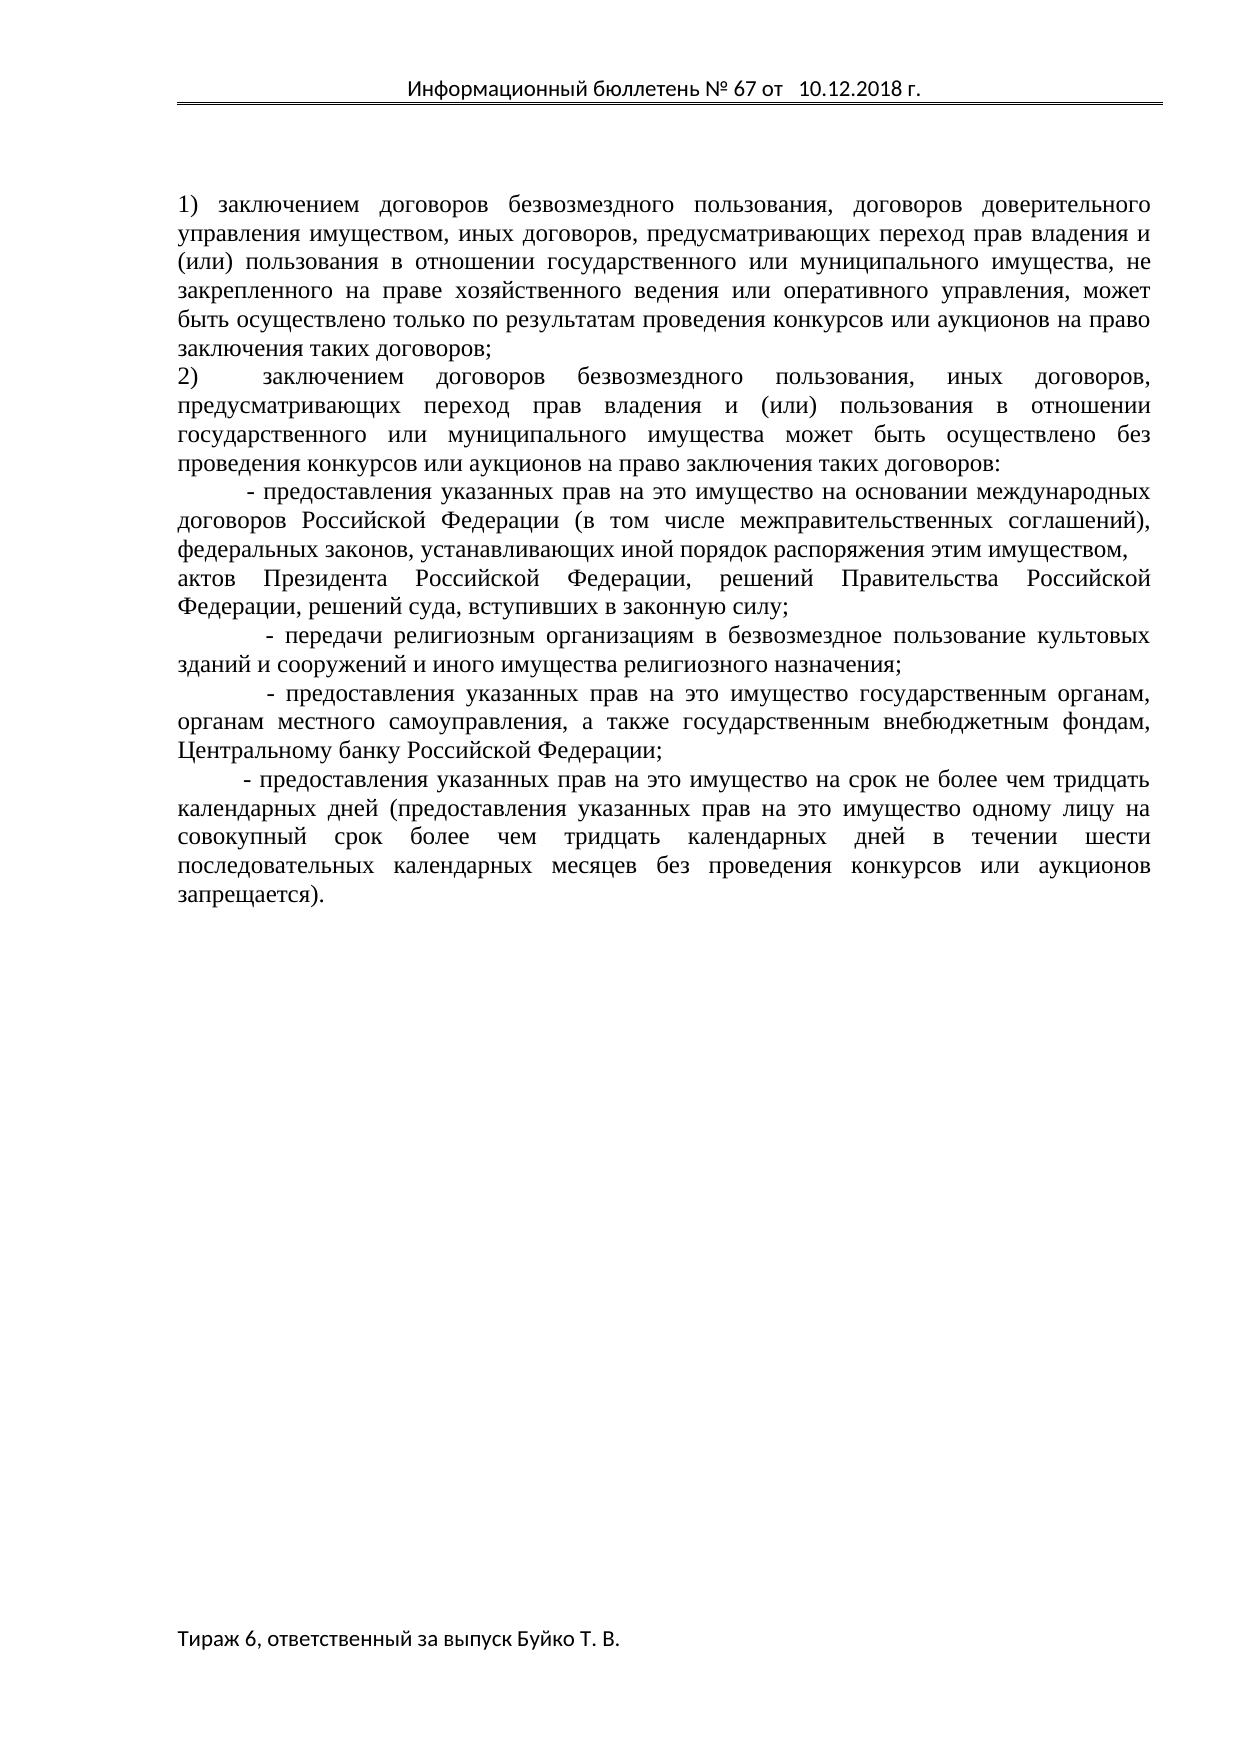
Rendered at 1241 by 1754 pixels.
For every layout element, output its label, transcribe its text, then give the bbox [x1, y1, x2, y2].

text - предоставления указанных прав на это имущество на срок не более чем тридцать календарных дней (предоставления указанных прав на это имущество одному лицу на совокупный срок более чем тридцать календарных дней в течении шести последовательных календарных месяцев без проведения конкурсов или аукционов запрещается). [177, 764, 1152, 908]
text 1) заключением договоров безвозмездного пользования, договоров доверительного управления имуществом, иных договоров, предусматривающих переход прав владения и (или) пользования в отношении государственного или муниципального имущества, не закрепленного на праве хозяйственного ведения или оперативного управления, может быть осуществлено только по результатам проведения конкурсов или аукционов на право заключения таких договоров; [177, 189, 1152, 361]
text - передачи религиозным организациям в безвозмездное пользование культовых зданий и сооружений и иного имущества религиозного назначения; [177, 620, 1152, 678]
text актов Президента Российской Федерации, решений Правительства Российской Федерации, решений суда, вступивших в законную силу; [177, 563, 1152, 620]
text 2) заключением договоров безвозмездного пользования, иных договоров, предусматривающих переход прав владения и (или) пользования в отношении государственного или муниципального имущества может быть осуществлено без проведения конкурсов или аукционов на право заключения таких договоров: [177, 361, 1152, 476]
text - предоставления указанных прав на это имущество на основании международных договоров Российской Федерации (в том числе межправительственных соглашений), федеральных законов, устанавливающих иной порядок распоряжения этим имуществом, [177, 476, 1152, 563]
text - предоставления указанных прав на это имущество государственным органам, органам местного самоуправления, а также государственным внебюджетным фондам, Центральному банку Российской Федерации; [177, 678, 1152, 764]
